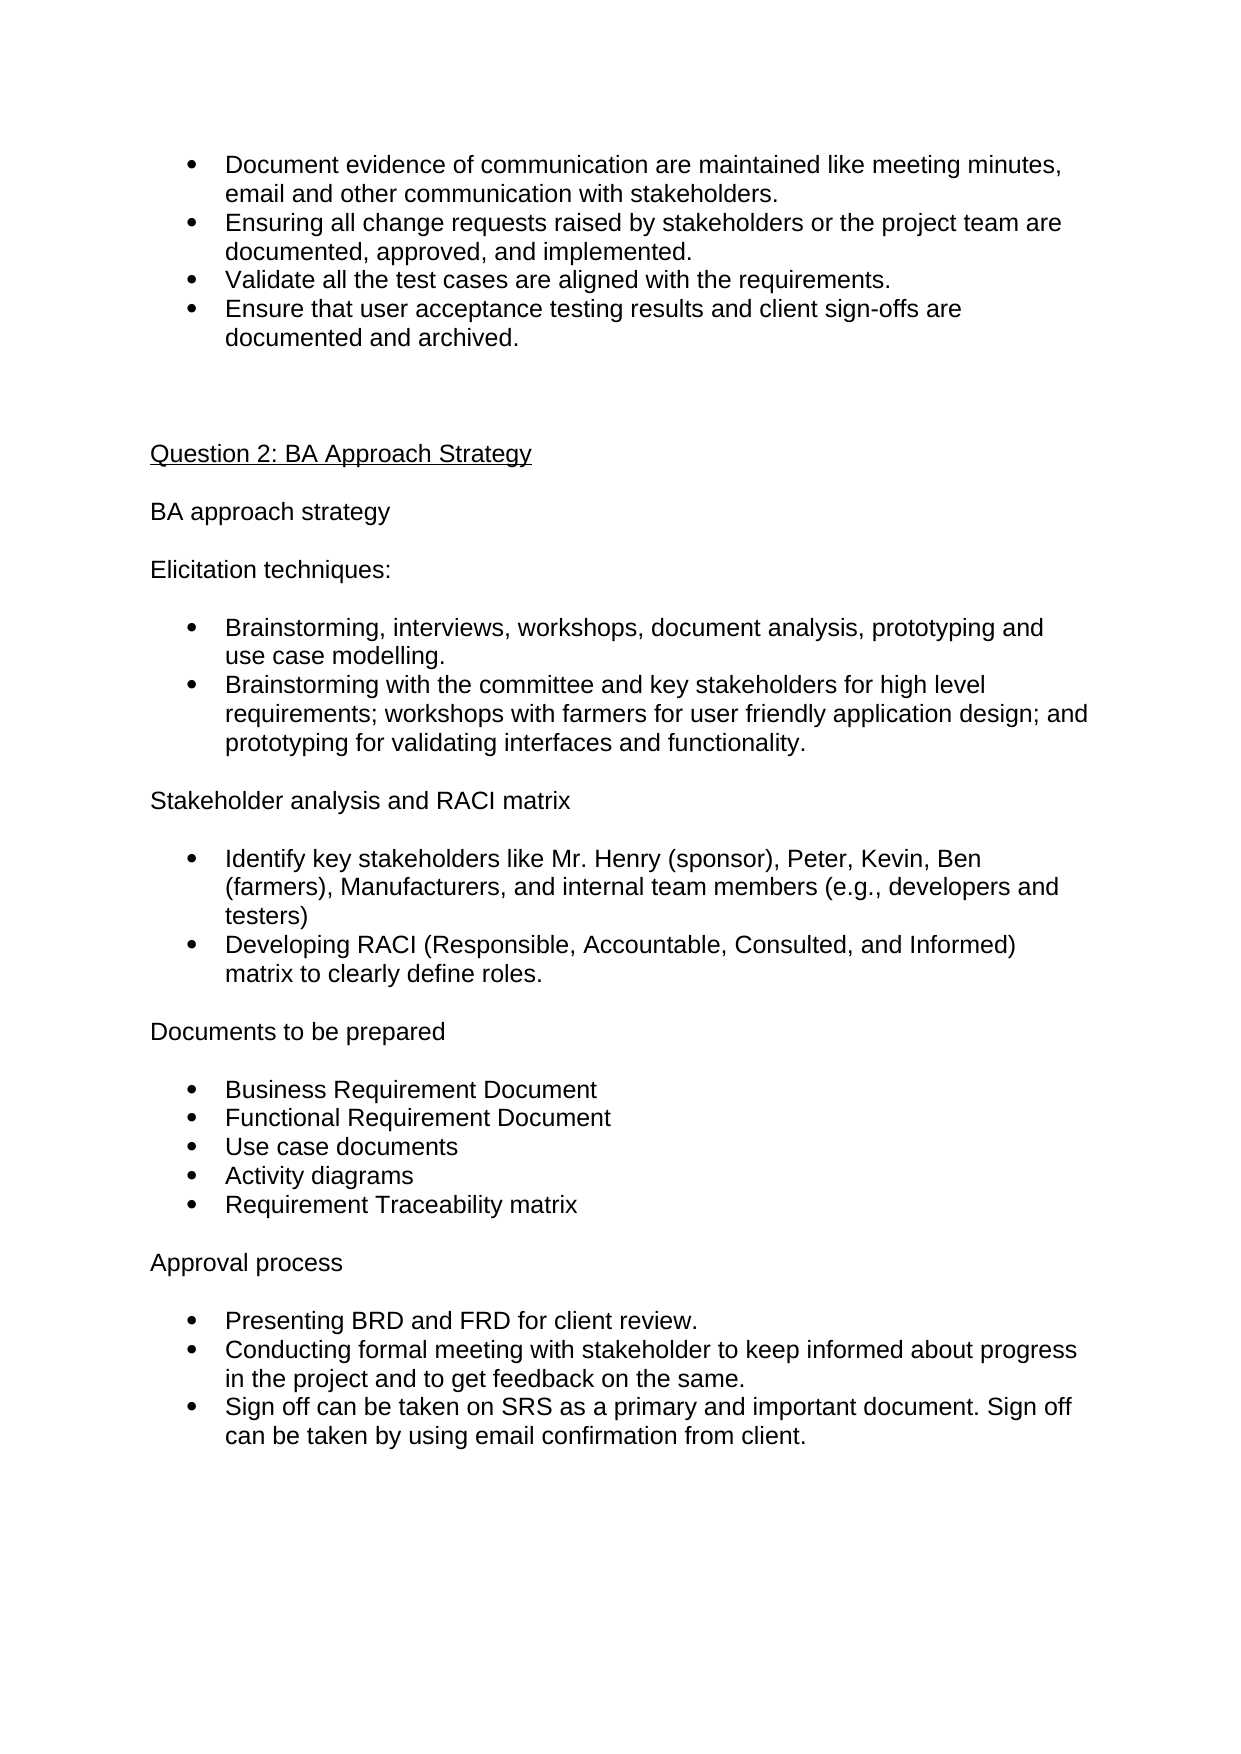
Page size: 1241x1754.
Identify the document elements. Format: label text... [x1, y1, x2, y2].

list Ensuring all change requests raised by stakeholders or the project team are documented, approved, and implemented. [187, 208, 1090, 265]
list Requirement Traceability matrix [187, 1190, 1090, 1219]
text Question 2: BA Approach Strategy [150, 439, 1090, 467]
list Validate all the test cases are aligned with the requirements. [187, 265, 1090, 294]
text Elicitation techniques: [150, 554, 1090, 583]
list Use case documents [187, 1132, 1090, 1161]
list Identify key stakeholders like Mr. Henry (sponsor), Peter, Kevin, Ben (farmers), Manufacturers, and internal team members (e.g., developers and testers) [187, 843, 1090, 930]
list Brainstorming with the committee and key stakeholders for high level requirements; workshops with farmers for user friendly application design; and prototyping for validating interfaces and functionality. [187, 670, 1090, 756]
text Approval process [150, 1248, 1090, 1277]
list Document evidence of communication are maintained like meeting minutes, email and other communication with stakeholders. [187, 150, 1090, 208]
text BA approach strategy [150, 497, 1090, 525]
list Developing RACI (Responsible, Accountable, Consulted, and Informed) matrix to clearly define roles. [187, 930, 1090, 987]
text Stakeholder analysis and RACI matrix [150, 786, 1090, 814]
list Conducting formal meeting with stakeholder to keep informed about progress in the project and to get feedback on the same. [187, 1335, 1090, 1392]
list Brainstorming, interviews, workshops, document analysis, prototyping and use case modelling. [187, 612, 1090, 670]
list Functional Requirement Document [187, 1103, 1090, 1132]
list Sign off can be taken on SRS as a primary and important document. Sign off can be taken by using email confirmation from client. [187, 1392, 1090, 1450]
list Ensure that user acceptance testing results and client sign-offs are documented and archived. [187, 294, 1090, 352]
list Activity diagrams [187, 1161, 1090, 1190]
text Documents to be prepared [150, 1017, 1090, 1045]
list Business Requirement Document [187, 1074, 1090, 1103]
list Presenting BRD and FRD for client review. [187, 1306, 1090, 1335]
